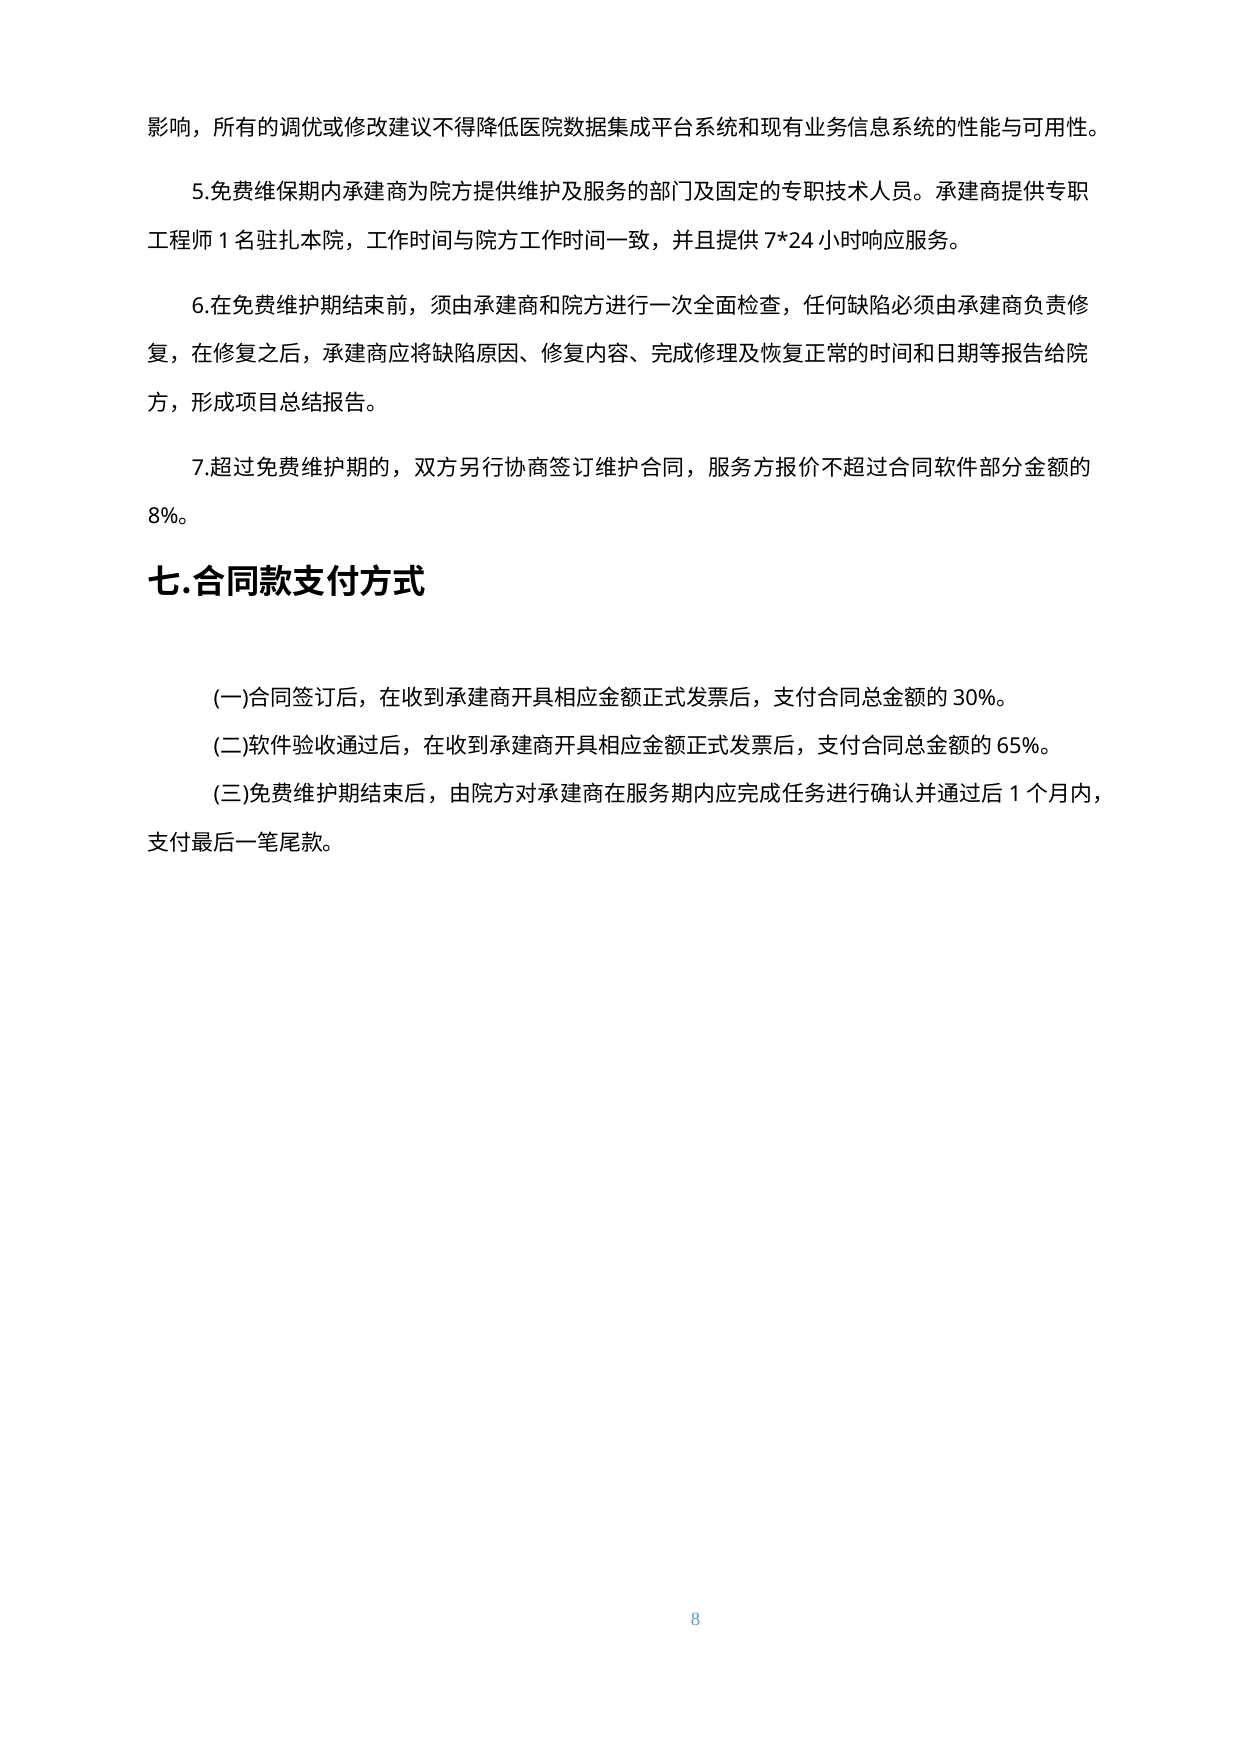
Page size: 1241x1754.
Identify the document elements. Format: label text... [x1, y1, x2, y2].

text (一)合同签订后，在收到承建商开具相应金额正式发票后，支付合同总金额的30%。 [148, 679, 1092, 712]
subtitle 合同款支付方式 [148, 546, 1092, 611]
text 6.在免费维护期结束前，须由承建商和院方进行一次全面检查，任何缺陷必须由承建商负责修复，在修复之后，承建商应将缺陷原因、修复内容、完成修理及恢复正常的时间和日期等报告给院方，形成项目总结报告。 [148, 287, 1092, 417]
text 5.免费维保期内承建商为院方提供维护及服务的部门及固定的专职技术人员。承建商提供专职工程师1名驻扎本院，工作时间与院方工作时间一致，并且提供7*24小时响应服务。 [148, 174, 1092, 255]
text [148, 109, 1092, 142]
text (二)软件验收通过后，在收到承建商开具相应金额正式发票后，支付合同总金额的65%。 [148, 728, 1092, 760]
text (三)免费维护期结束后，由院方对承建商在服务期内应完成任务进行确认并通过后1个月内，支付最后一笔尾款。 [148, 776, 1092, 857]
text 7.超过免费维护期的，双方另行协商签订维护合同，服务方报价不超过合同软件部分金额的8%。 [148, 449, 1092, 531]
